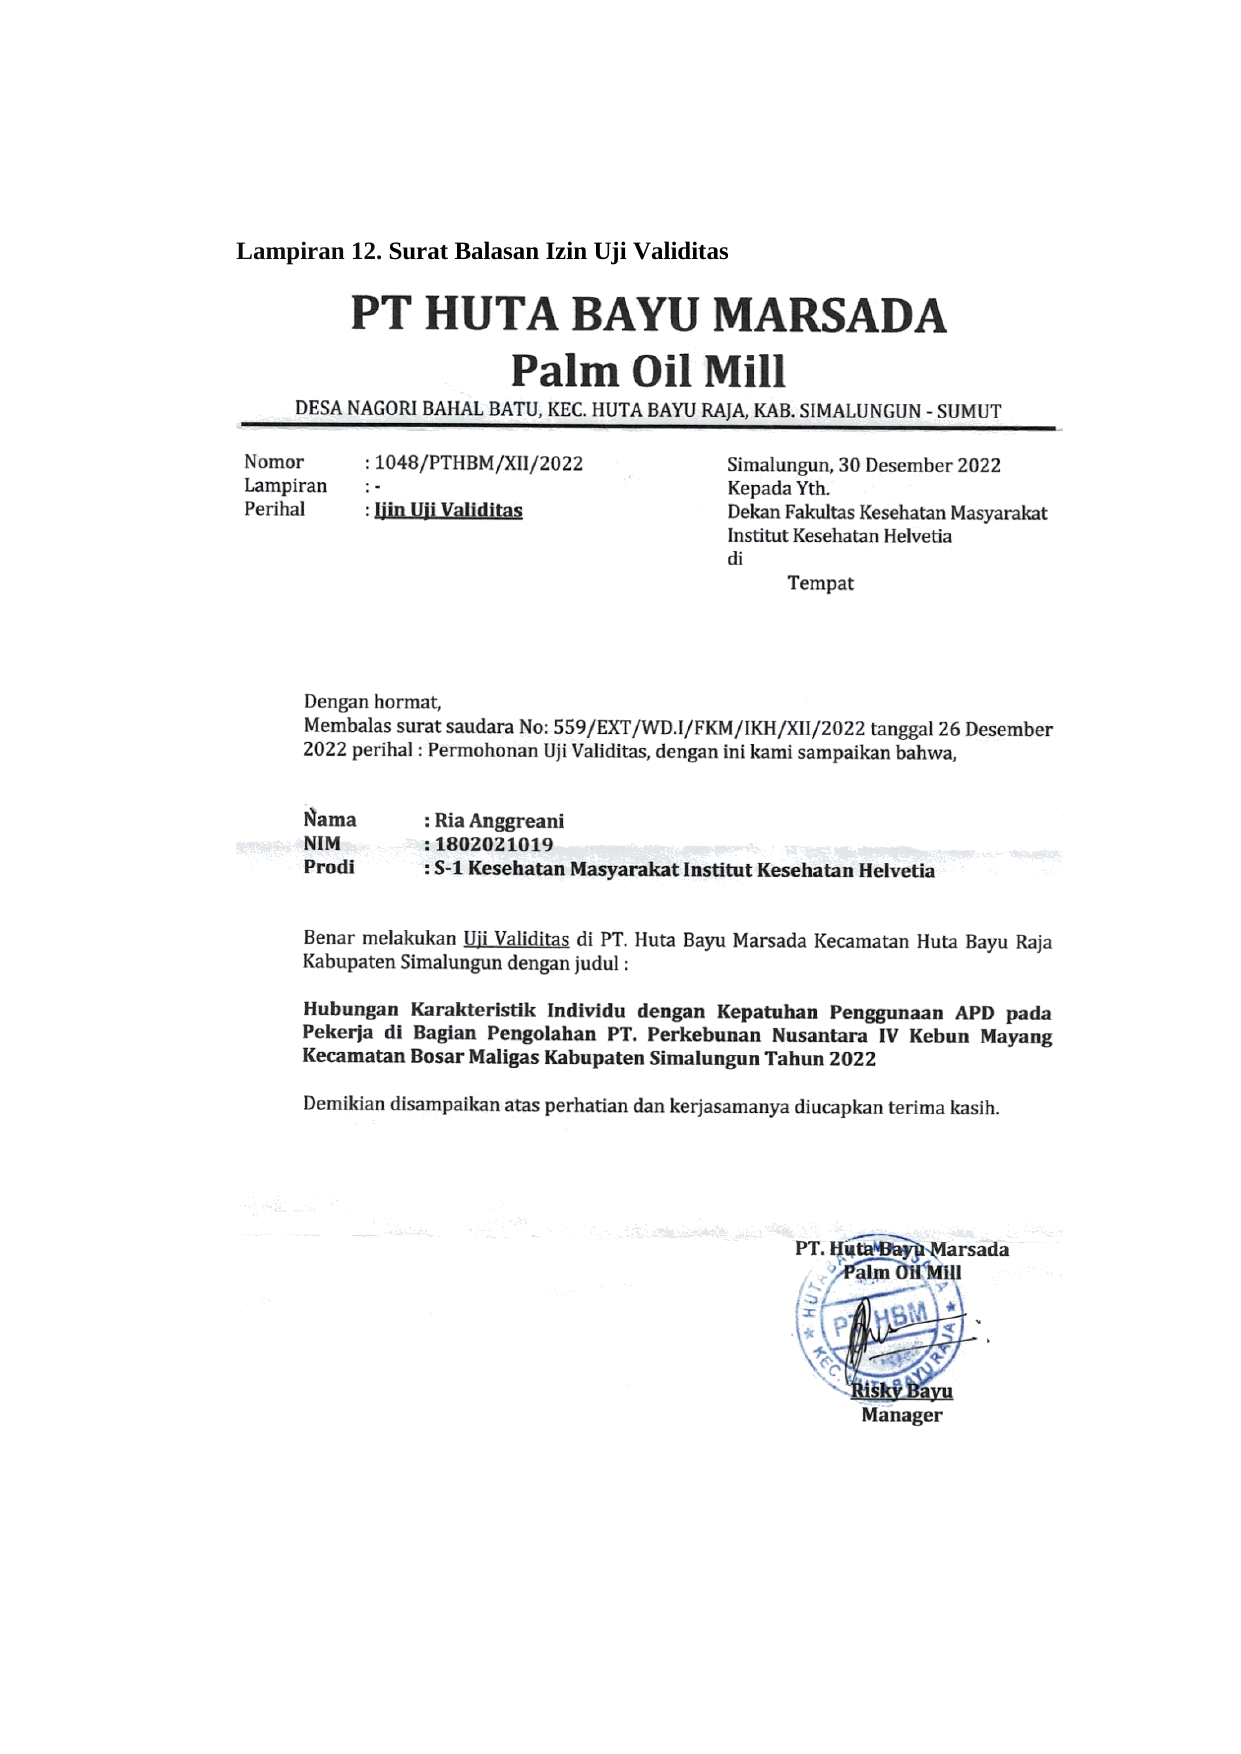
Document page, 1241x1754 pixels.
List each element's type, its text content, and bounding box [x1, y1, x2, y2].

list Lampiran 12. Surat Balasan Izin Uji Validitas [236, 236, 1063, 265]
picture [236, 279, 1063, 1438]
